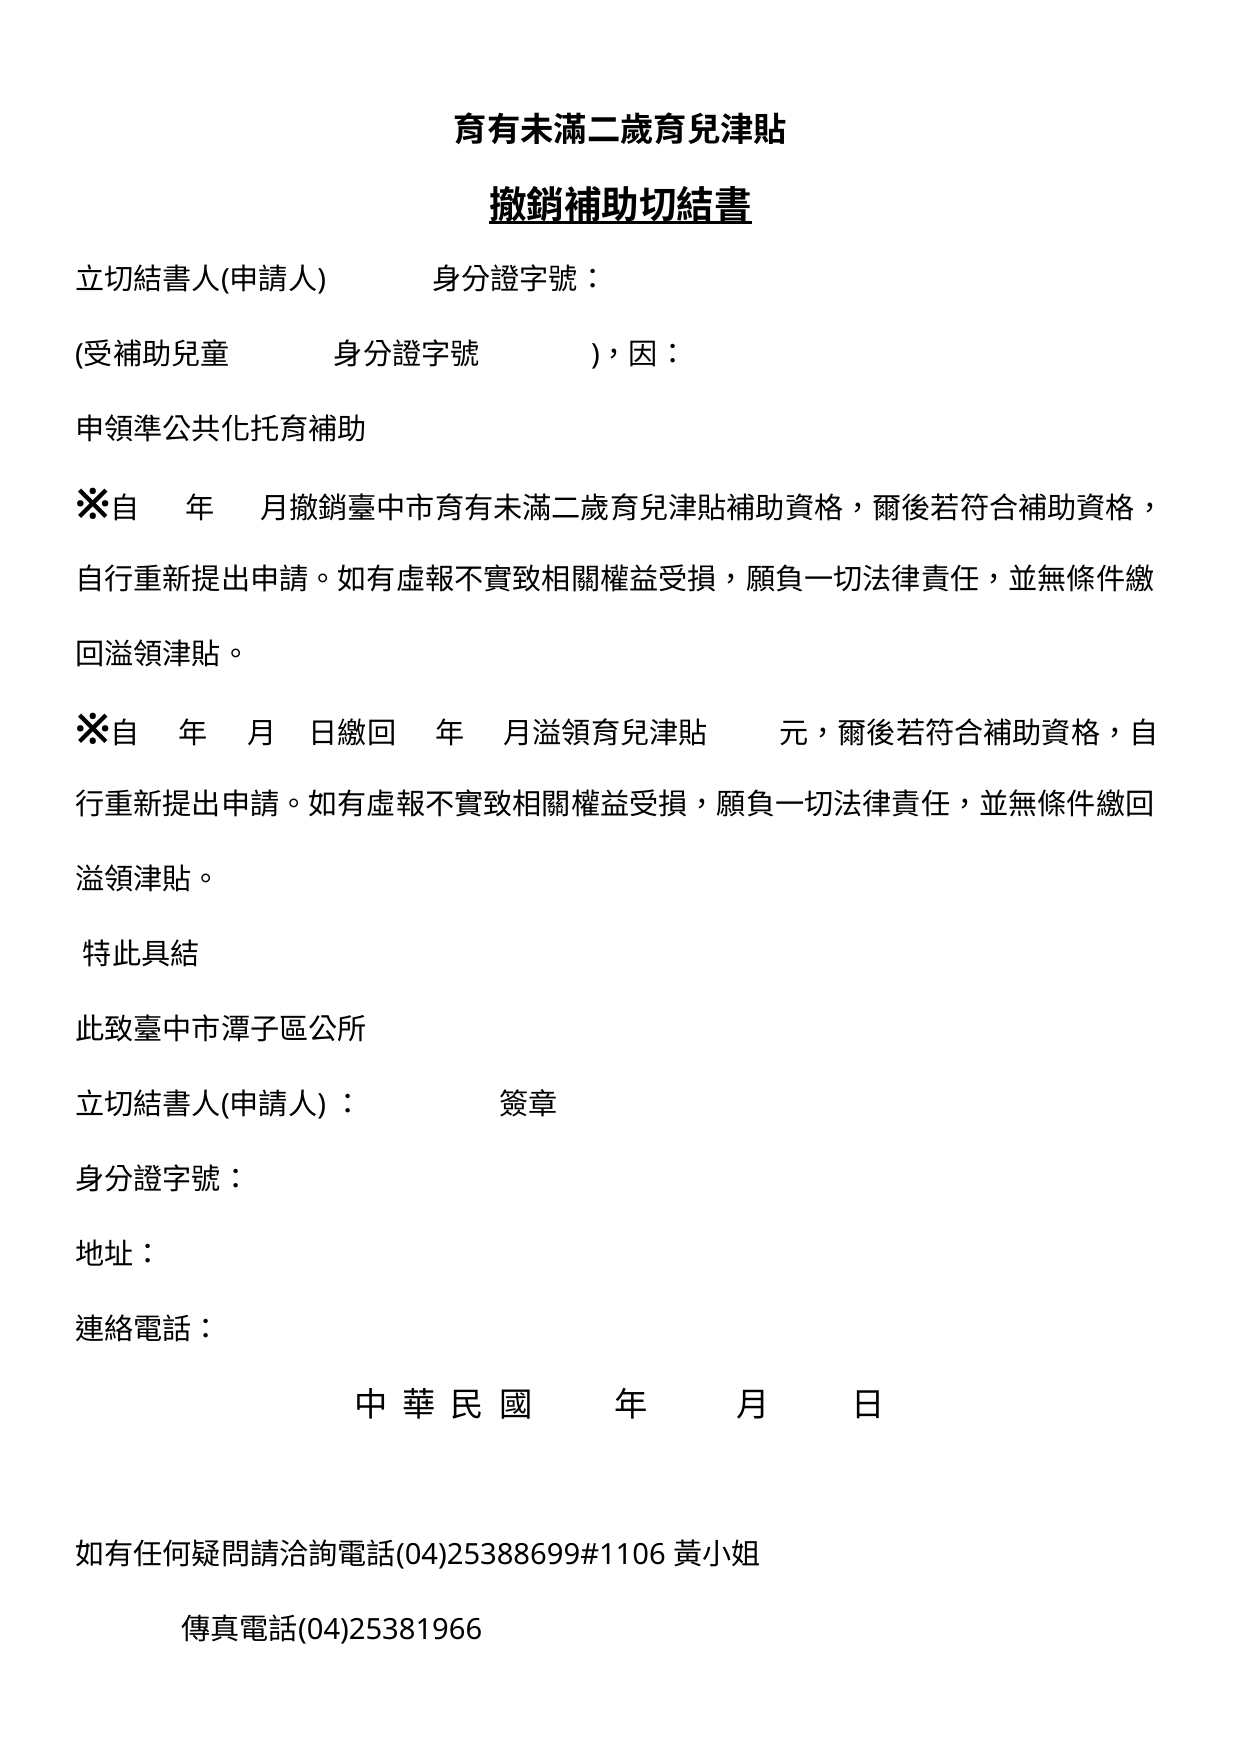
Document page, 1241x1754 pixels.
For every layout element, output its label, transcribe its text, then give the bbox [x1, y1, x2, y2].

text 身分證字號： [75, 1139, 1165, 1214]
text ※自 年 月撤銷臺中市育有未滿二歲育兒津貼補助資格，爾後若符合補助資格，自行重新提出申請。如有虛報不實致相關權益受損，願負一切法律責任，並無條件繳回溢領津貼。 [75, 464, 1165, 689]
text 連絡電話： [75, 1289, 1165, 1364]
text 中 華 民 國 年 月 日 [75, 1364, 1165, 1439]
text 如有任何疑問請洽詢電話(04)25388699#1106 黃小姐 [75, 1514, 1165, 1589]
text 地址： [75, 1214, 1165, 1289]
text ※自 年 月 日繳回 年 月溢領育兒津貼 元，爾後若符合補助資格，自行重新提出申請。如有虛報不實致相關權益受損，願負一切法律責任，並無條件繳回溢領津貼。 [75, 689, 1165, 914]
text 此致臺中市潭子區公所 [75, 989, 1165, 1064]
text 立切結書人(申請人) ： 簽章 [75, 1064, 1165, 1139]
text 特此具結 [75, 914, 1165, 989]
text (受補助兒童 身分證字號 )，因： [75, 314, 1165, 389]
text 申領準公共化托育補助 [75, 389, 1165, 464]
text 撤銷補助切結書 [75, 164, 1165, 239]
text 傳真電話(04)25381966 [75, 1589, 1165, 1664]
text 立切結書人(申請人) 身分證字號： [75, 239, 1165, 314]
text 育有未滿二歲育兒津貼 [75, 89, 1165, 164]
